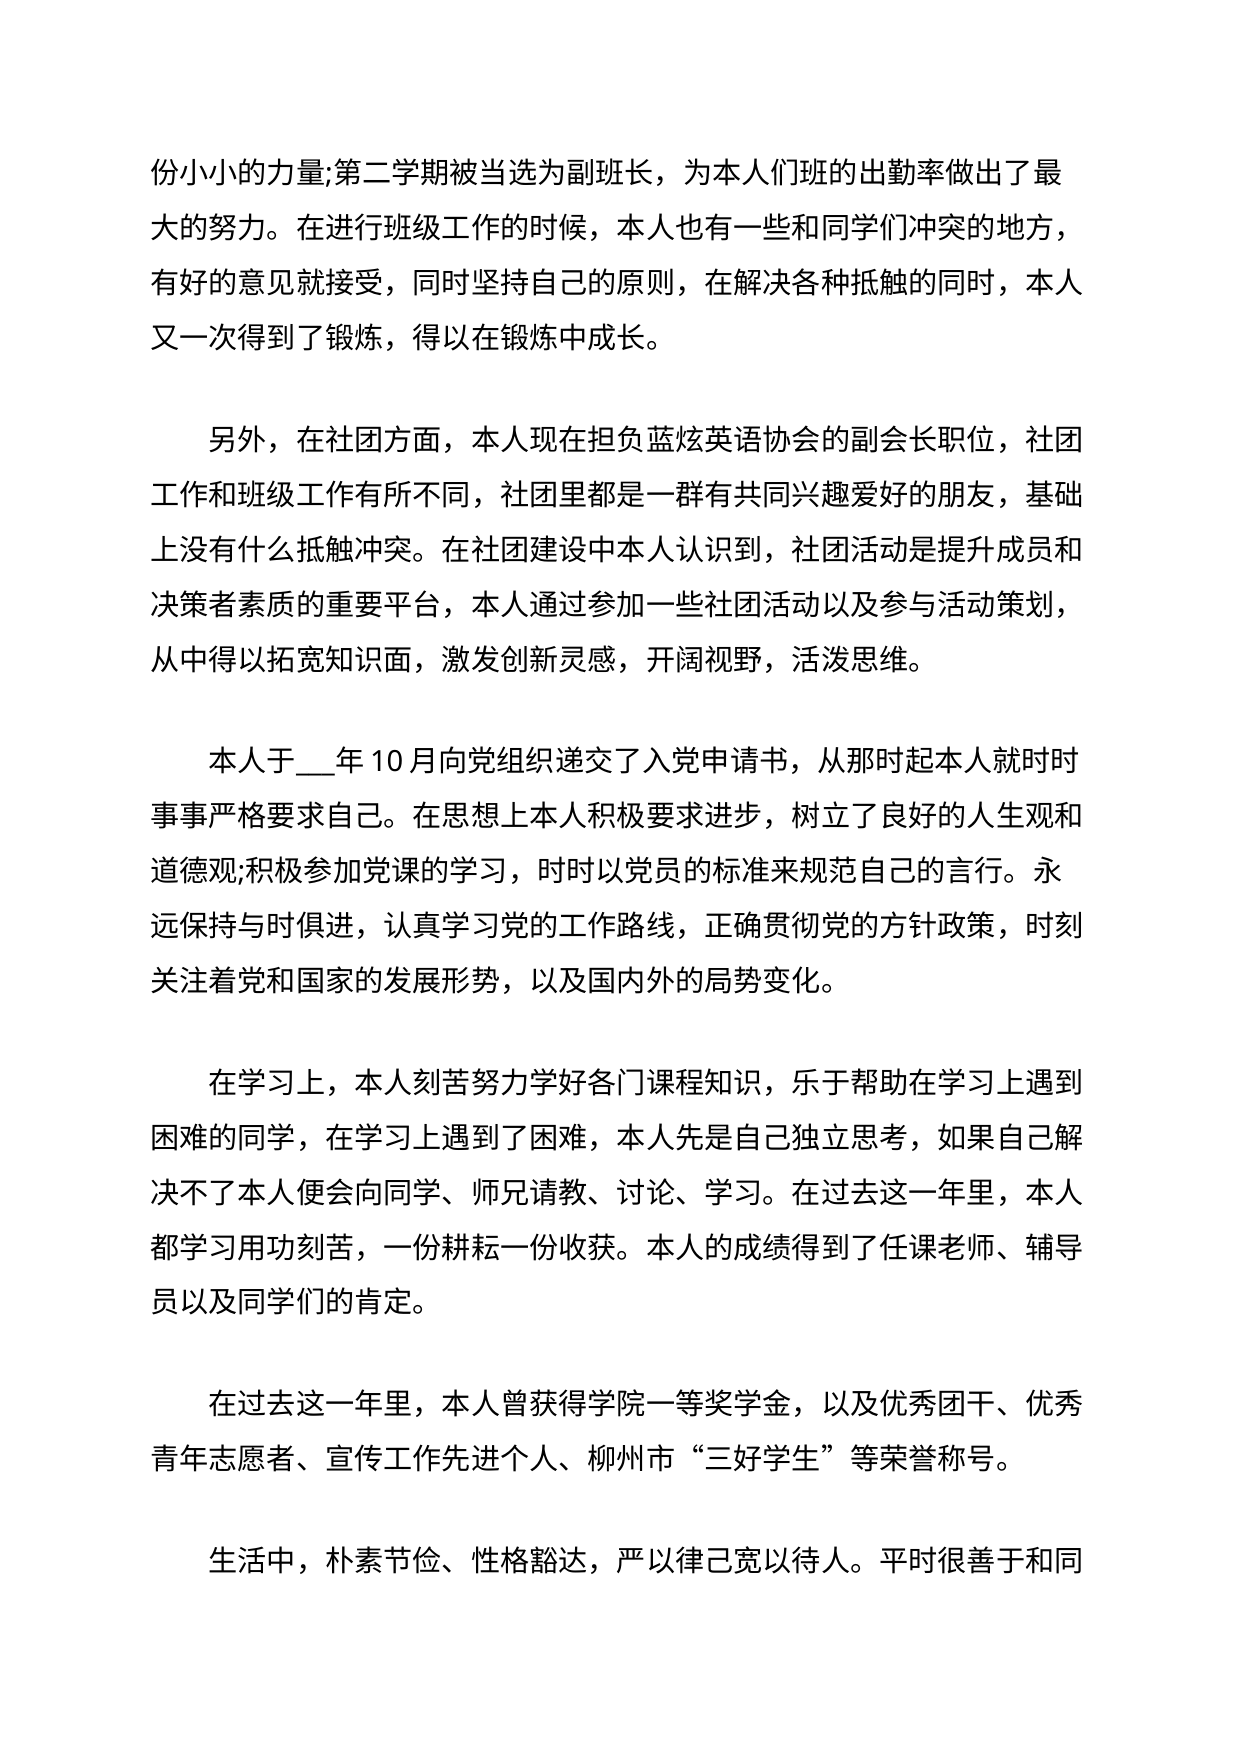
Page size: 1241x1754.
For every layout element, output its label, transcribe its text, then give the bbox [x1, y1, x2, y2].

text 在学习上，本人刻苦努力学好各门课程知识，乐于帮助在学习上遇到困难的同学，在学习上遇到了困难，本人先是自己独立思考，如果自己解决不了本人便会向同学、师兄请教、讨论、学习。在过去这一年里，本人都学习用功刻苦，一份耕耘一份收获。本人的成绩得到了任课老师、辅导员以及同学们的肯定。 [150, 1059, 1090, 1321]
text 本人于___年10月向党组织递交了入党申请书，从那时起本人就时时事事严格要求自己。在思想上本人积极要求进步，树立了良好的人生观和道德观;积极参加党课的学习，时时以党员的标准来规范自己的言行。永远保持与时俱进，认真学习党的工作路线，正确贯彻党的方针政策，时刻关注着党和国家的发展形势，以及国内外的局势变化。 [150, 738, 1090, 1000]
text 另外，在社团方面，本人现在担负蓝炫英语协会的副会长职位，社团工作和班级工作有所不同，社团里都是一群有共同兴趣爱好的朋友，基础上没有什么抵触冲突。在社团建设中本人认识到，社团活动是提升成员和决策者素质的重要平台，本人通过参加一些社团活动以及参与活动策划，从中得以拓宽知识面，激发创新灵感，开阔视野，活泼思维。 [150, 417, 1090, 678]
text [150, 1537, 1090, 1580]
text 在过去这一年里，本人曾获得学院一等奖学金，以及优秀团干、优秀青年志愿者、宣传工作先进个人、柳州市“三好学生”等荣誉称号。 [150, 1381, 1090, 1478]
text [150, 150, 1090, 357]
